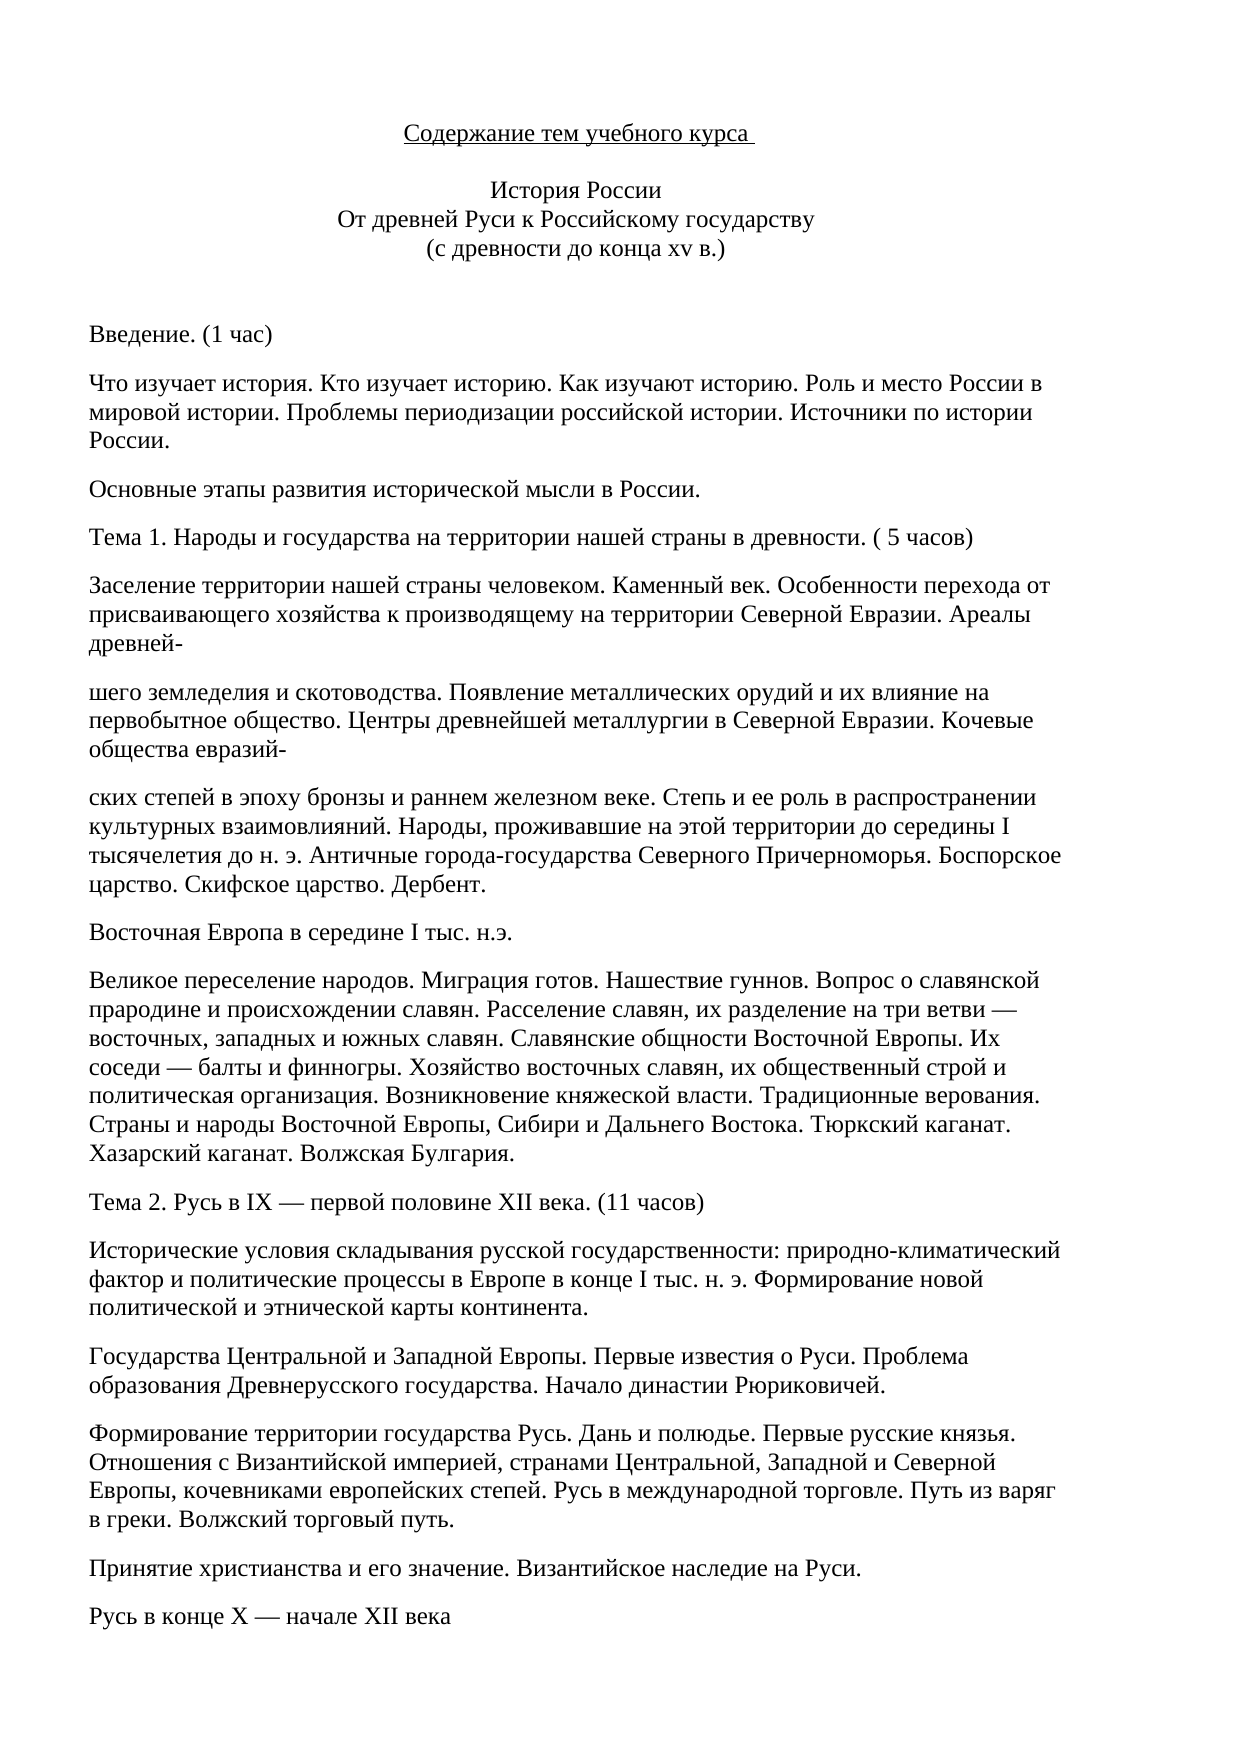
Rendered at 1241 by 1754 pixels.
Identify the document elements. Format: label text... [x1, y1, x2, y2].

text шего земледелия и скотоводства. Появление металлических орудий и их влияние на первобытное общество. Центры древнейшей металлургии в Северной Евразии. Кочевые общества евразий- [88, 677, 1063, 763]
text История России [88, 176, 1063, 204]
text (с древности до конца xv в.) [88, 233, 1063, 262]
text От древней Руси к Российскому государству [88, 204, 1063, 233]
text Тема 2. Русь в IX — первой половине XII века. (11 часов) [88, 1187, 1063, 1215]
text Восточная Европа в середине I тыс. н.э. [88, 917, 1063, 946]
text Содержание тем учебного курса [88, 118, 1063, 147]
text Русь в конце X — начале XII века [88, 1601, 1063, 1630]
text Заселение территории нашей страны человеком. Каменный век. Особенности перехода от присваивающего хозяйства к производящему на территории Северной Евразии. Ареалы древней- [88, 571, 1063, 657]
text Что изучает история. Кто изучает историю. Как изучают историю. Роль и место России в мировой истории. Проблемы периодизации российской истории. Источники по истории России. [88, 368, 1063, 454]
text Государства Центральной и Западной Европы. Первые известия о Руси. Проблема образования Древнерусского государства. Начало династии Рюриковичей. [88, 1341, 1063, 1398]
text Формирование территории государства Русь. Дань и полюдье. Первые русские князья. Отношения с Византийской империей, странами Центральной, Западной и Северной Европы, кочевниками европейских степей. Русь в международной торговле. Путь из варяг в греки. Волжский торговый путь. [88, 1418, 1063, 1533]
text Введение. (1 час) [88, 319, 1063, 348]
text Принятие христианства и его значение. Византийское наследие на Руси. [88, 1553, 1063, 1582]
text Тема 1. Народы и государства на территории нашей страны в древности. ( 5 часов) [88, 522, 1063, 551]
text Исторические условия складывания русской государственности: природно-климатический фактор и политические процессы в Европе в конце I тыс. н. э. Формирование новой политической и этнической карты континента. [88, 1235, 1063, 1321]
text Основные этапы развития исторической мысли в России. [88, 474, 1063, 502]
text Великое переселение народов. Миграция готов. Нашествие гуннов. Вопрос о славянской прародине и происхождении славян. Расселение славян, их разделение на три ветви — восточных, западных и южных славян. Славянские общности Восточной Европы. Их соседи — балты и финногры. Хозяйство восточных славян, их общественный строй и политическая организация. Возникновение княжеской власти. Традиционные верования. Страны и народы Восточной Европы, Сибири и Дальнего Востока. Тюркский каганат. Хазарский каганат. Волжская Булгария. [88, 966, 1063, 1167]
text ских степей в эпоху бронзы и раннем железном веке. Степь и ее роль в распространении культурных взаимовлияний. Народы, проживавшие на этой территории до середины I тысячелетия до н. э. Античные города-государства Северного Причерноморья. Боспорское царство. Скифское царство. Дербент. [88, 782, 1063, 897]
